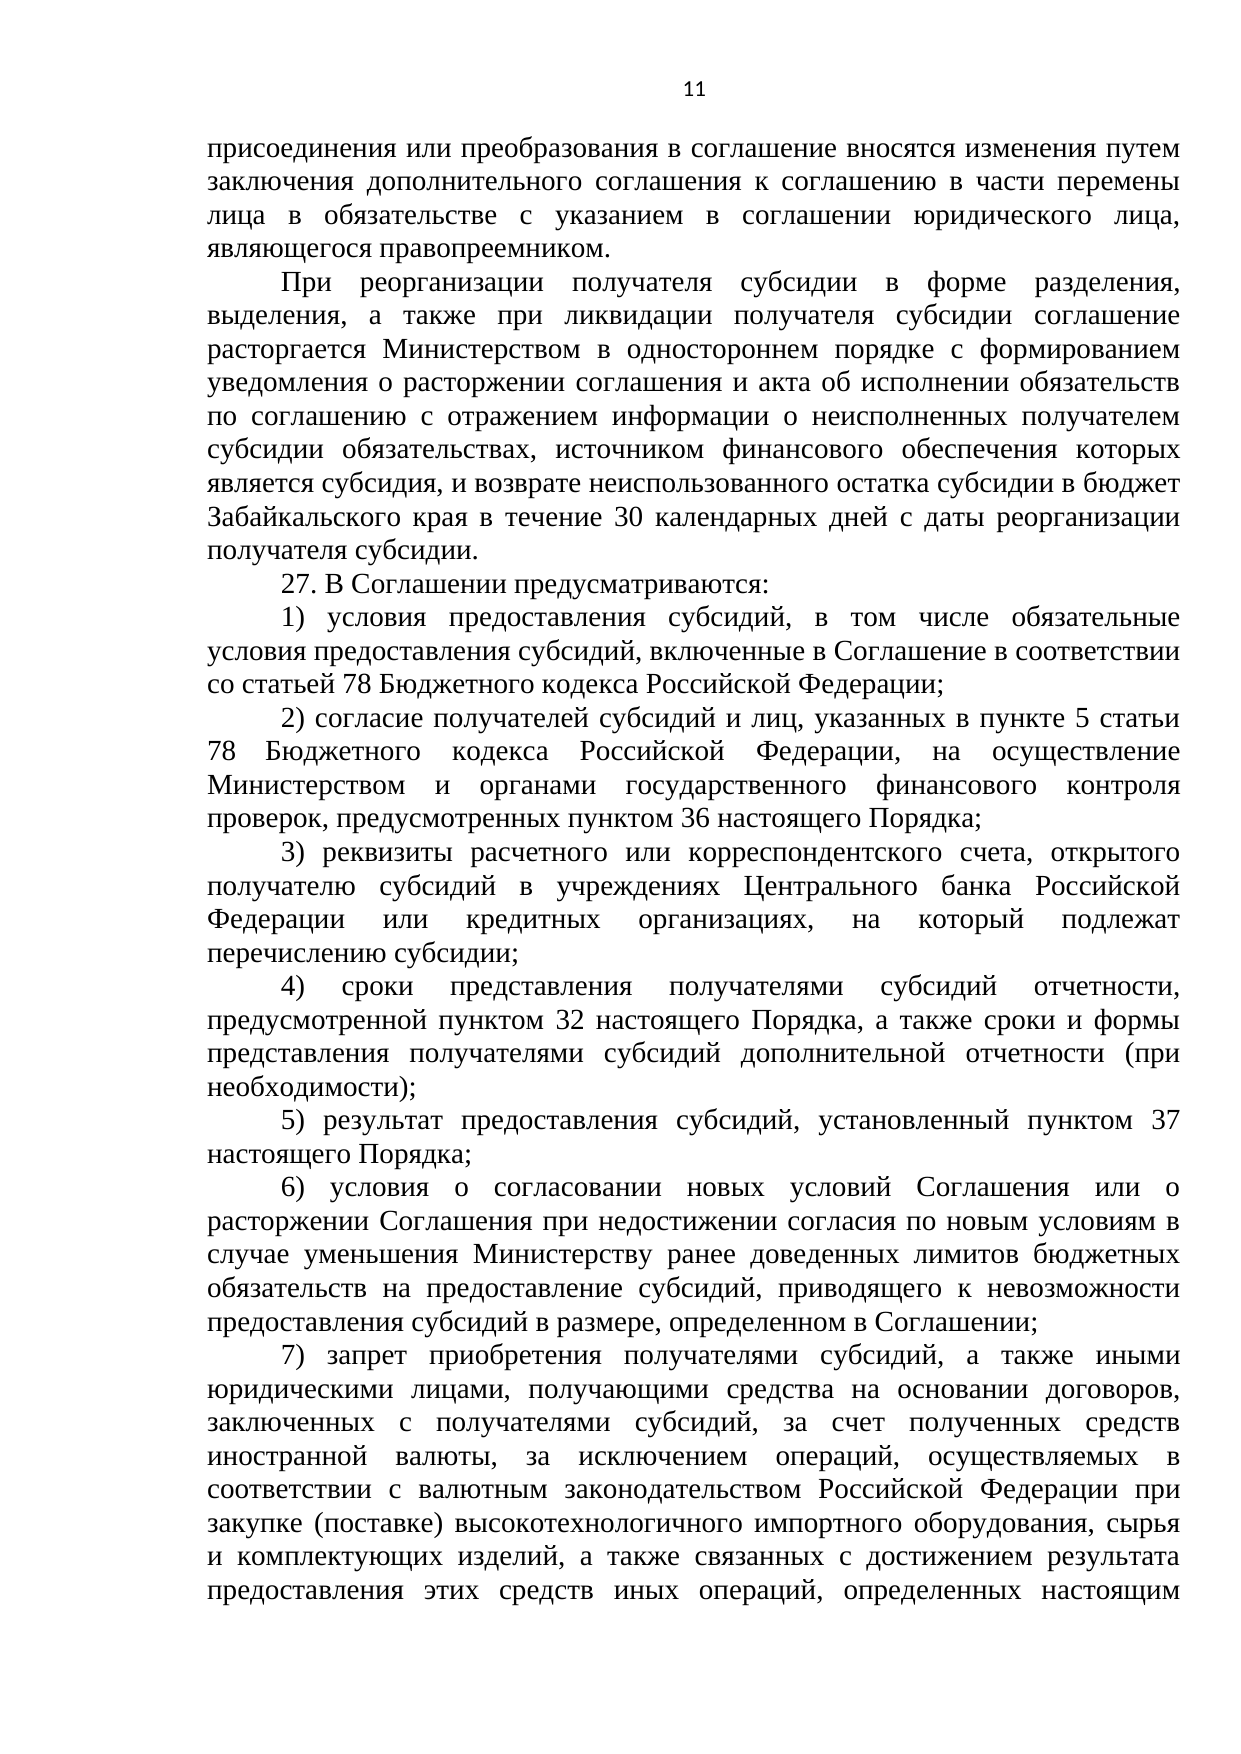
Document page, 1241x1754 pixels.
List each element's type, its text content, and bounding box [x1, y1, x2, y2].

text 2) согласие получателей субсидий и лиц, указанных в пункте 5 статьи 78 Бюджетного кодекса Российской Федерации, на осуществление Министерством и органами государственного финансового контроля проверок, предусмотренных пунктом 36 настоящего Порядка; [207, 700, 1181, 834]
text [207, 1337, 1181, 1606]
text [207, 130, 1181, 264]
text 4) сроки представления получателями субсидий отчетности, предусмотренной пунктом 32 настоящего Порядка, а также сроки и формы представления получателями субсидий дополнительной отчетности (при необходимости); [207, 968, 1181, 1102]
text 27. В Соглашении предусматриваются: [207, 566, 1181, 599]
text 6) условия о согласовании новых условий Соглашения или о расторжении Соглашения при недостижении согласия по новым условиям в случае уменьшения Министерству ранее доведенных лимитов бюджетных обязательств на предоставление субсидий, приводящего к невозможности предоставления субсидий в размере, определенном в Соглашении; [207, 1169, 1181, 1337]
text 1) условия предоставления субсидий, в том числе обязательные условия предоставления субсидий, включенные в Соглашение в соответствии со статьей 78 Бюджетного кодекса Российской Федерации; [207, 599, 1181, 700]
text 3) реквизиты расчетного или корреспондентского счета, открытого получателю субсидий в учреждениях Центрального банка Российской Федерации или кредитных организациях, на который подлежат перечислению субсидии; [207, 834, 1181, 968]
text При реорганизации получателя субсидии в форме разделения, выделения, а также при ликвидации получателя субсидии соглашение расторгается Министерством в одностороннем порядке с формированием уведомления о расторжении соглашения и акта об исполнении обязательств по соглашению с отражением информации о неисполненных получателем субсидии обязательствах, источником финансового обеспечения которых является субсидия, и возврате неиспользованного остатка субсидии в бюджет Забайкальского края в течение 30 календарных дней с даты реорганизации получателя субсидии. [207, 264, 1181, 566]
text 5) результат предоставления субсидий, установленный пунктом 37 настоящего Порядка; [207, 1102, 1181, 1169]
